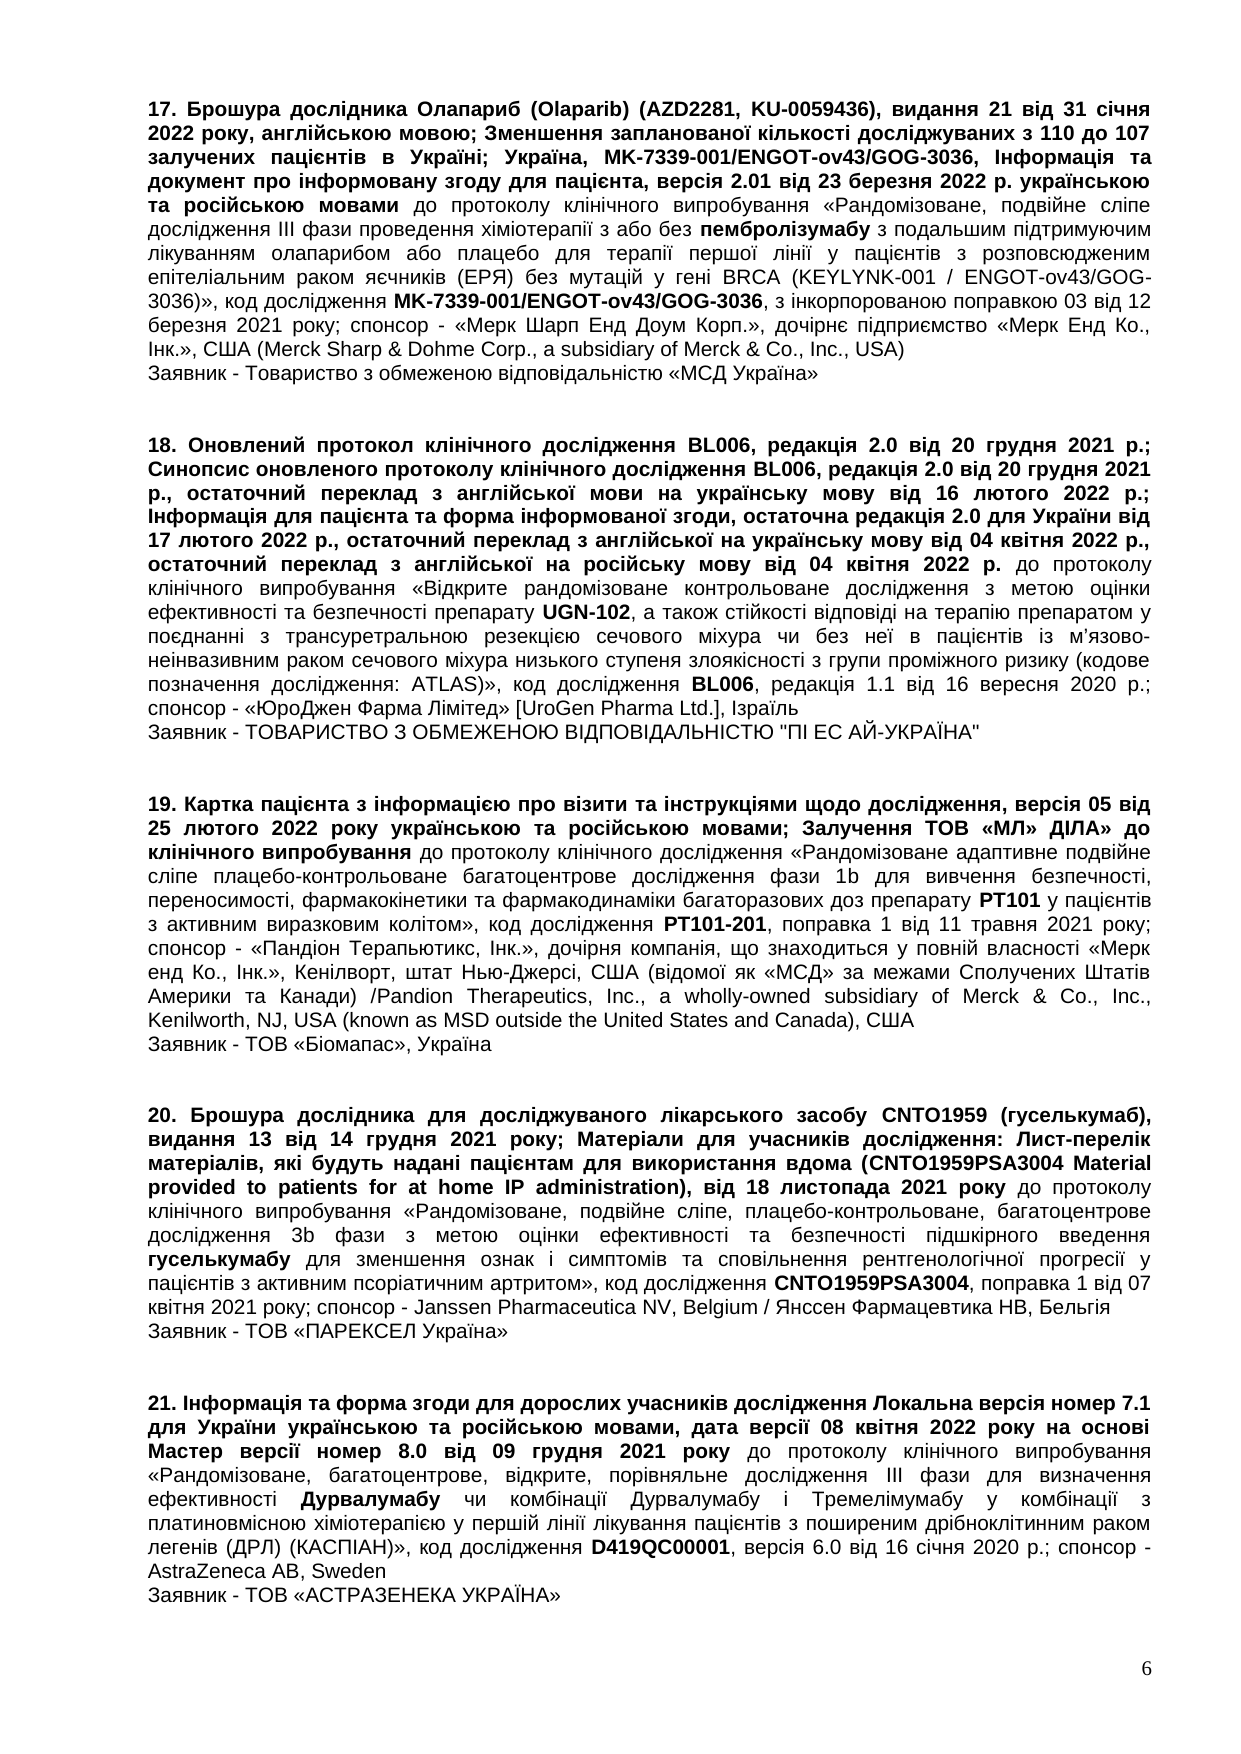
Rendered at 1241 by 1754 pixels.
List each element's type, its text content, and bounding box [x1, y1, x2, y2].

text Заявник - ТОВАРИСТВО З ОБМЕЖЕНОЮ ВІДПОВІДАЛЬНІСТЮ "ПІ ЕС АЙ-УКРАЇНА" [148, 720, 1152, 744]
text Заявник - ТОВ «ПАРЕКСЕЛ Україна» [148, 1319, 1152, 1343]
text 21. Інформація та форма згоди для дорослих учасників дослідження Локальна версія номер 7.1 для України українською та російською мовами, дата версії 08 квітня 2022 року на основі Mастер версії номер 8.0 від 09 грудня 2021 року до протоколу клінічного випробування «Рандомізоване, багатоцентрове, відкрите, порівняльне дослідження III фази для визначення ефективності Дурвалумабу чи комбінації Дурвалумабу і Тремелімумабу у комбінації з платиновмісною хіміотерапією у першій лінії лікування пацієнтів з поширеним дрібноклітинним раком легенів (ДРЛ) (КАСПІАН)», код дослідження D419QC00001, версія 6.0 від 16 січня 2020 р.; спонсор - AstraZeneca AB, Sweden [148, 1391, 1152, 1582]
text 18. Оновлений протокол клінічного дослідження BL006, редакція 2.0 від 20 грудня 2021 р.; Синопсис оновленого протоколу клінічного дослідження BL006, редакція 2.0 від 20 грудня 2021 р., остаточний переклад з англійської мови на українську мову від 16 лютого 2022 р.; Інформація для пацієнта та форма інформованої згоди, остаточна редакція 2.0 для України від 17 лютого 2022 р., остаточний переклад з англійської на українську мову від 04 квітня 2022 р., остаточний переклад з англійської на російську мову від 04 квітня 2022 р. до протоколу клінічного випробування «Відкрите рандомізоване контрольоване дослідження з метою оцінки ефективності та безпечності препарату UGN-102, а також стійкості відповіді на терапію препаратом у поєднанні з трансуретральною резекцією сечового міхура чи без неї в пацієнтів із м’язово-неінвазивним раком сечового міхура низького ступеня злоякісності з групи проміжного ризику (кодове позначення дослідження: ATLAS)», код дослідження BL006, редакція 1.1 від 16 вересня 2020 р.; спонсор - «ЮроДжен Фарма Лімітед» [UroGen Pharma Ltd.], Ізраїль [148, 432, 1152, 720]
text Заявник - ТОВ «АСТРАЗЕНЕКА УКРАЇНА» [148, 1582, 1152, 1606]
text Заявник - Товариство з обмеженою відповідальністю «МСД Україна» [148, 361, 1152, 384]
text 20. Брошура дослідника для досліджуваного лікарського засобу CNTO1959 (гуселькумаб), видання 13 від 14 грудня 2021 року; Матеріали для учасників дослідження: Лист-перелік матеріалів, які будуть надані пацієнтам для використання вдома (CNTO1959PSA3004 Material provided to patients for at home IP administration), від 18 листопада 2021 року до протоколу клінічного випробування «Pандомізоване, подвійне сліпе, плацебо-контрольоване, багатоцентрове дослідження 3b фази з метою оцінки ефективності та безпечності підшкірного введення гуселькумабу для зменшення ознак і симптомів та сповільнення рентгенологічної прогресії у пацієнтів з активним псоріатичним артритом», код дослідження CNTO1959PSA3004, поправка 1 від 07 квітня 2021 року; спонсор - Janssen Pharmaceutica NV, Belgium / Янссен Фармацевтика НВ, Бельгія [148, 1103, 1152, 1319]
text 19. Картка пацієнта з інформацією про візити та інструкціями щодо дослідження, версія 05 від 25 лютого 2022 року українською та російською мовами; Залучення ТОВ «МЛ» ДІЛА» до клінічного випробування до протоколу клінічного дослідження «Рандомізоване адаптивне подвійне сліпе плацебо-контрольоване багатоцентрове дослідження фази 1b для вивчення безпечності, переносимості, фармакокінетики та фармакодинаміки багаторазових доз препарату PT101 у пацієнтів з активним виразковим колітом», код дослідження PT101-201, поправка 1 від 11 травня 2021 року; спонсор - «Пандіон Терапьютикс, Інк.», дочірня компанія, що знаходиться у повній власності «Мерк енд Ко., Інк.», Кенілворт, штат Нью-Джерсі, США (відомої як «МСД» за межами Сполучених Штатів Америки та Канади) /Pandion Therapeutics, Inc., a wholly-owned subsidiary of Merck & Co., Inc., Kenilworth, NJ, USA (known as MSD outside the United States and Canada), США [148, 792, 1152, 1031]
text 17. Брошура дослідника Олапариб (Olaparib) (AZD2281, KU-0059436), видання 21 від 31 січня 2022 року, англійською мовою; Зменшення запланованої кількості досліджуваних з 110 до 107 залучених пацієнтів в Україні; Україна, MK-7339-001/ENGOT-ov43/GOG-3036, Інформація та документ про інформовану згоду для пацієнта, версія 2.01 від 23 березня 2022 р. українською та російською мовами до протоколу клінічного випробування «Рандомізоване, подвійне сліпе дослідження ІІІ фази проведення хіміотерапії з або без пембролізумабу з подальшим підтримуючим лікуванням олапарибом або плацебо для терапії першої лінії у пацієнтів з розповсюдженим епітеліальним раком яєчників (ЕРЯ) без мутацій у гені BRCA (KEYLYNK-001 / ENGOT-ov43/GOG-3036)», код дослідження MK-7339-001/ENGOT-ov43/GOG-3036, з інкорпорованою поправкою 03 від 12 березня 2021 року; спонсор - «Мерк Шарп Енд Доум Корп.», дочірнє підприємство «Мерк Енд Ко., Інк.», США (Merck Sharp & Dohme Corp., a subsidiary of Merck & Co., Inc., USA) [148, 97, 1152, 361]
text Заявник - ТОВ «Біомапас», Україна [148, 1031, 1152, 1055]
